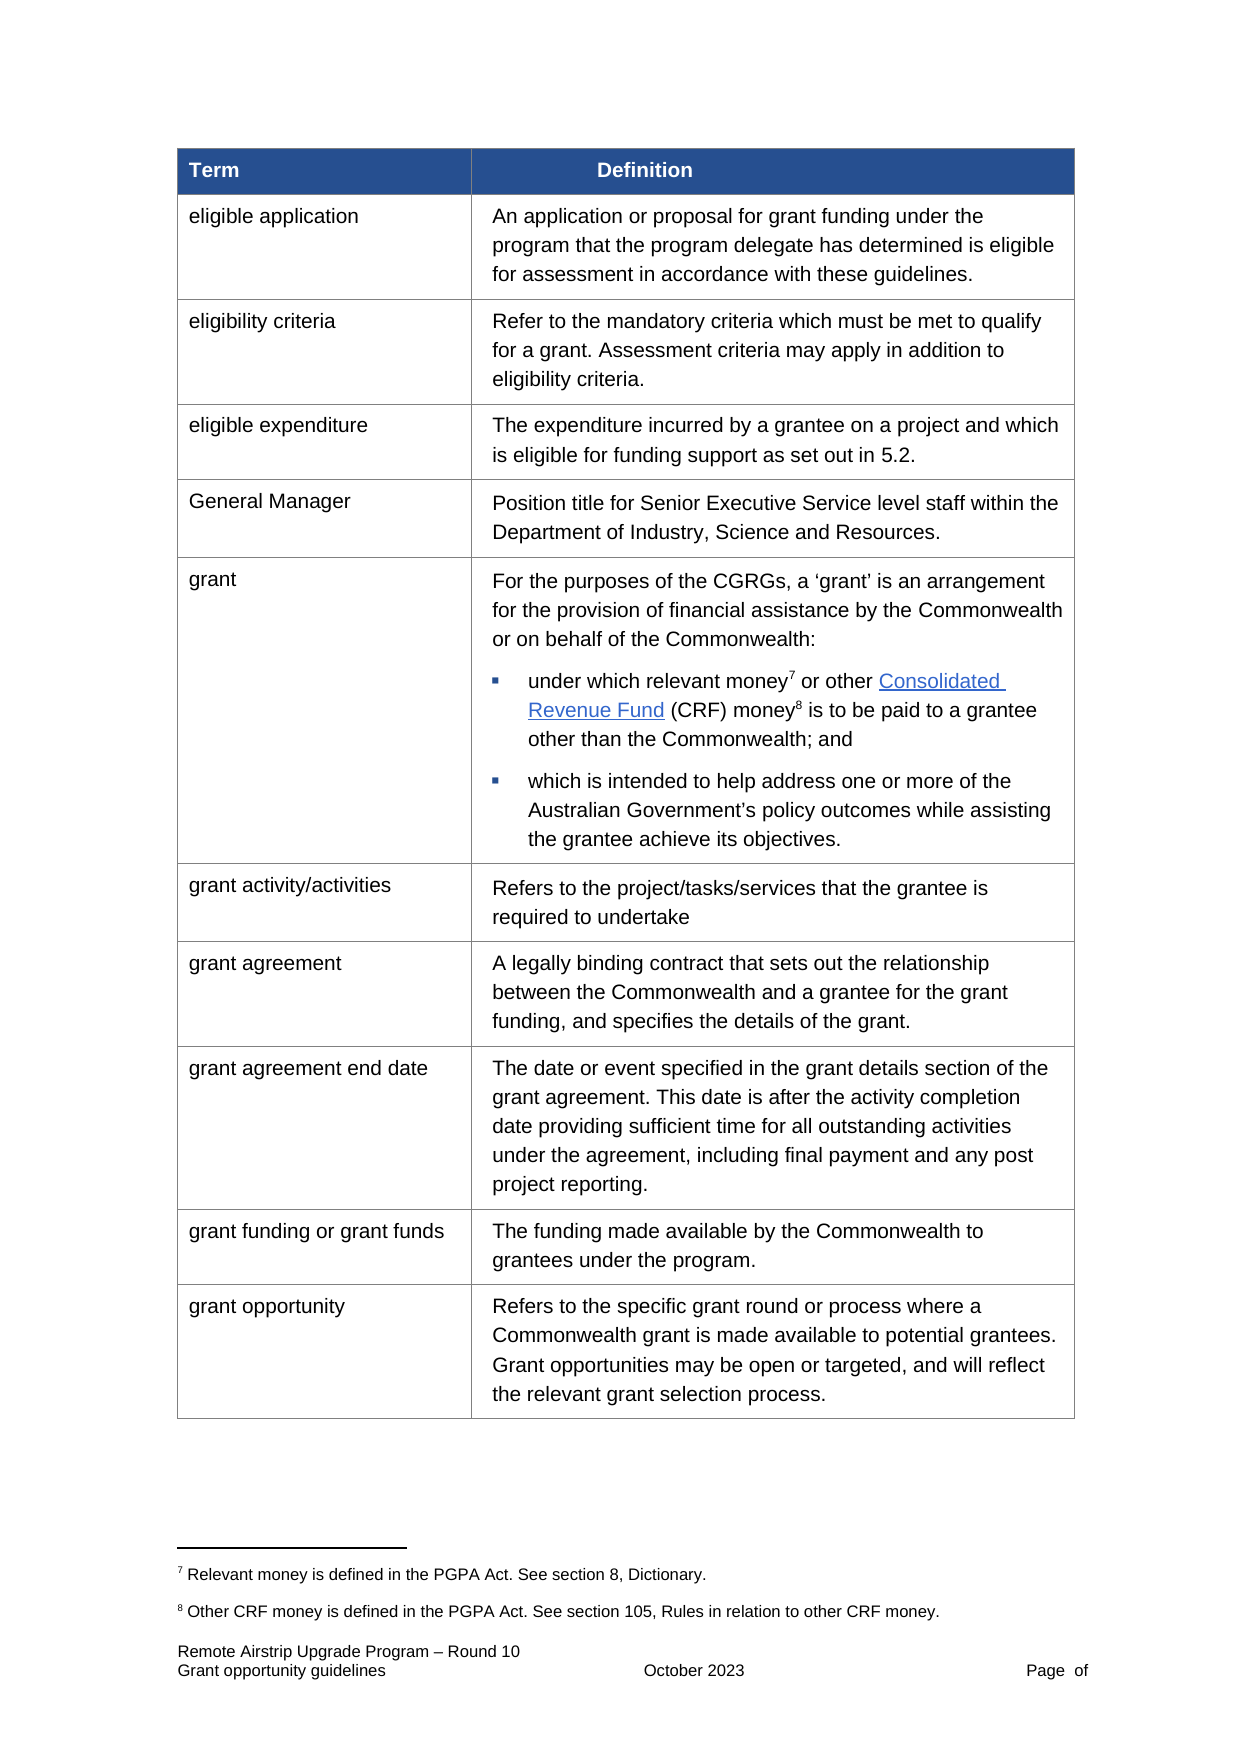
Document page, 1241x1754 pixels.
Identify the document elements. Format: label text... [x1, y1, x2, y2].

table_cell Position title for Senior Executive Service level staff within the Department of Industry, Science and Resources. [472, 480, 1074, 557]
table_cell grant funding or grant funds [178, 1210, 471, 1284]
table_cell Refers to the specific grant round or process where a Commonwealth grant is made available to potential grantees. Grant opportunities may be open or targeted, and will reflect the relevant grant selection process. [472, 1285, 1074, 1418]
table_cell eligible expenditure [178, 405, 471, 479]
table_cell eligible application [178, 195, 471, 299]
table_cell For the purposes of the CGRGs, a ‘grant’ is an arrangement for the provision of financial assistance by the Commonwealth or on behalf of the Commonwealth: under which relevant money or other Consolidated Revenue Fund (CRF) money is to be paid to a grantee other than the Commonwealth; and which is intended to help address one or more of the Australian Government’s policy outcomes while assisting the grantee achieve its objectives. [472, 558, 1074, 863]
table_cell General Manager [178, 480, 471, 557]
table_cell Refers to the project/tasks/services that the grantee is required to undertake [472, 864, 1074, 941]
table_cell The expenditure incurred by a grantee on a project and which is eligible for funding support as set out in 5.2. [472, 405, 1074, 479]
table_cell grant opportunity [178, 1285, 471, 1418]
table_cell grant agreement [178, 942, 471, 1046]
table_cell grant activity/activities [178, 864, 471, 941]
table_cell grant agreement end date [178, 1047, 471, 1209]
table_cell The funding made available by the Commonwealth to grantees under the program. [472, 1210, 1074, 1284]
table_cell Refer to the mandatory criteria which must be met to qualify for a grant. Assessment criteria may apply in addition to eligibility criteria. [472, 300, 1074, 403]
table_header Definition [472, 149, 1074, 194]
table_cell An application or proposal for grant funding under the program that the program delegate has determined is eligible for assessment in accordance with these guidelines. [472, 195, 1074, 299]
table_cell The date or event specified in the grant details section of the grant agreement. This date is after the activity completion date providing sufficient time for all outstanding activities under the agreement, including final payment and any post project reporting. [472, 1047, 1074, 1209]
table_cell eligibility criteria [178, 300, 471, 403]
table_header Term [178, 149, 471, 194]
table_cell A legally binding contract that sets out the relationship between the Commonwealth and a grantee for the grant funding, and specifies the details of the grant. [472, 942, 1074, 1046]
table_cell grant [178, 558, 471, 863]
